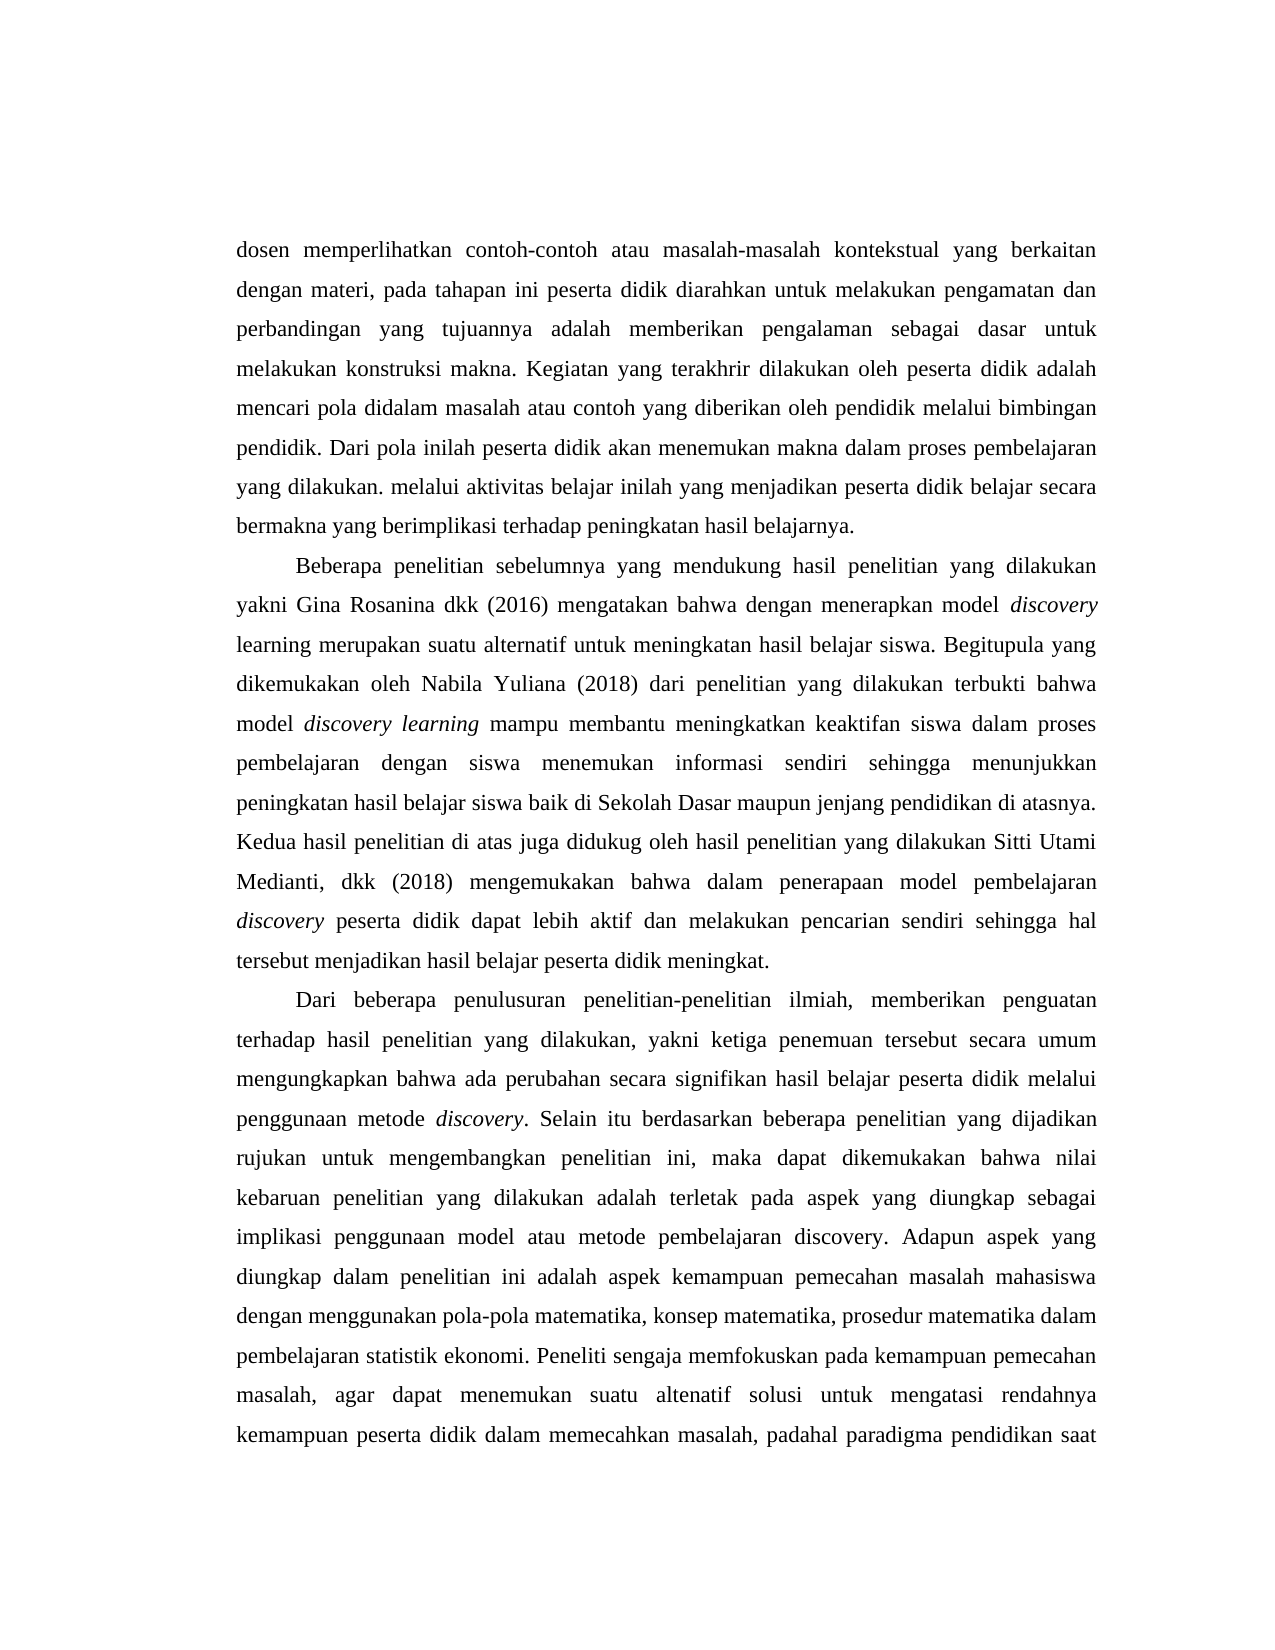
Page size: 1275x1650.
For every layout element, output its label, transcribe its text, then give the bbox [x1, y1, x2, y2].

text Beberapa penelitian sebelumnya yang mendukung hasil penelitian yang dilakukan yakni Gina Rosanina dkk (2016) mengatakan bahwa dengan menerapkan model discovery learning merupakan suatu alternatif untuk meningkatan hasil belajar siswa. Begitupula yang dikemukakan oleh Nabila Yuliana (2018) dari penelitian yang dilakukan terbukti bahwa model discovery learning mampu membantu meningkatkan keaktifan siswa dalam proses pembelajaran dengan siswa menemukan informasi sendiri sehingga menunjukkan peningkatan hasil belajar siswa baik di Sekolah Dasar maupun jenjang pendidikan di atasnya. Kedua hasil penelitian di atas juga didukug oleh hasil penelitian yang dilakukan Sitti Utami Medianti, dkk (2018) mengemukakan bahwa dalam penerapaan model pembelajaran discovery peserta didik dapat lebih aktif dan melakukan pencarian sendiri sehingga hal tersebut menjadikan hasil belajar peserta didik meningkat. [236, 552, 1098, 973]
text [236, 236, 1098, 539]
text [236, 986, 1098, 1447]
